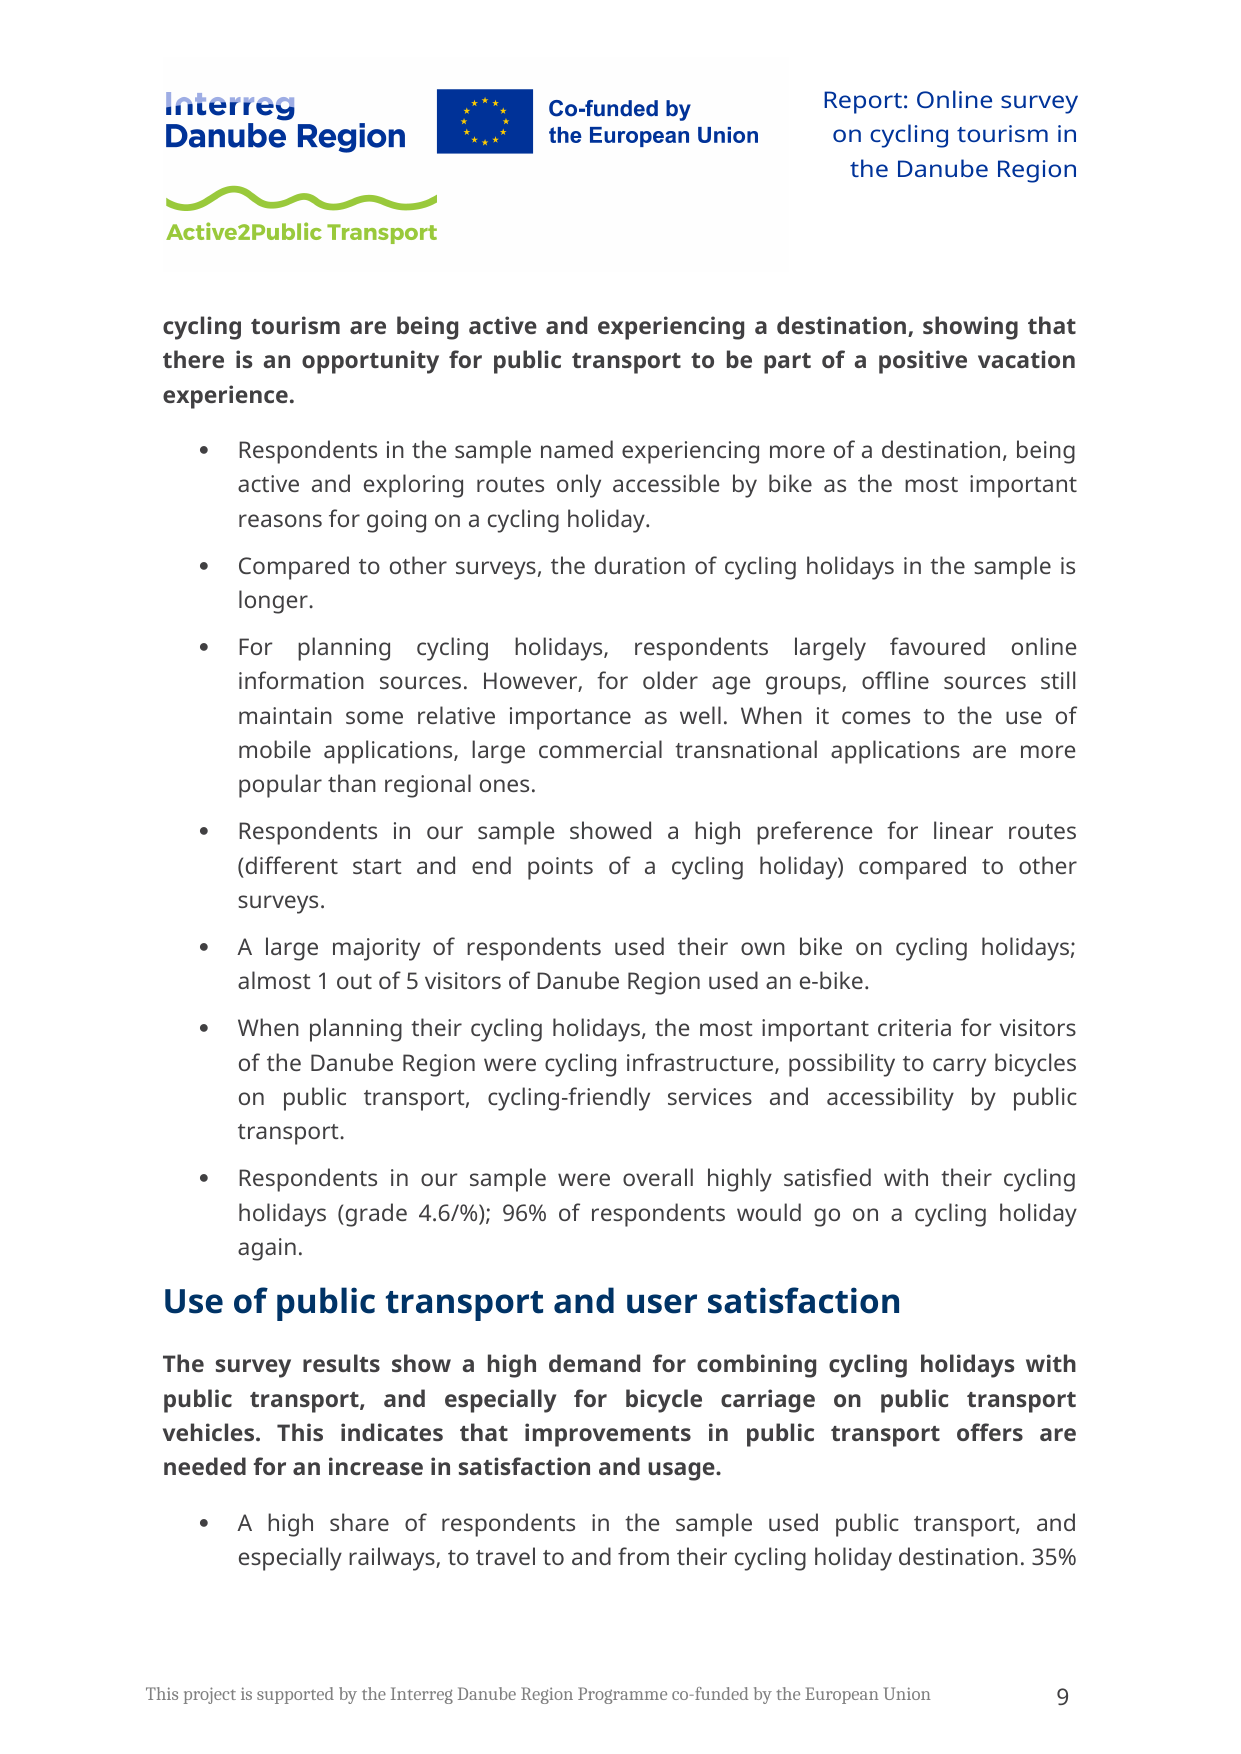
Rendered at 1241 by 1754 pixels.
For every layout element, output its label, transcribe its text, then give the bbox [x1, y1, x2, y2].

list Compared to other surveys, the duration of cycling holidays in the sample is longer. [200, 550, 1078, 615]
list Respondents in the sample named experiencing more of a destination, being active and exploring routes only accessible by bike as the most important reasons for going on a cycling holiday. [200, 434, 1078, 534]
list A large majority of respondents used their own bike on cycling holidays; almost 1 out of 5 visitors of Danube Region used an e-bike. [200, 931, 1078, 997]
list Respondents in our sample were overall highly satisfied with their cycling holidays (grade 4.6/%); 96% of respondents would go on a cycling holiday again. [200, 1162, 1078, 1262]
list When planning their cycling holidays, the most important criteria for visitors of the Danube Region were cycling infrastructure, possibility to carry bicycles on public transport, cycling-friendly services and accessibility by public transport. [200, 1012, 1078, 1147]
text The survey results show a high demand for combining cycling holidays with public transport, and especially for bicycle carriage on public transport vehicles. This indicates that improvements in public transport offers are needed for an increase in satisfaction and usage. [162, 1348, 1078, 1483]
picture [162, 57, 790, 272]
list Respondents in our sample showed a high preference for linear routes (different start and end points of a cycling holiday) compared to other surveys. [200, 815, 1078, 915]
list For planning cycling holidays, respondents largely favoured online information sources. However, for older age groups, offline sources still maintain some relative importance as well. When it comes to the use of mobile applications, large commercial transnational applications are more popular than regional ones. [200, 631, 1078, 800]
text Use of public transport and user satisfaction [162, 1278, 1078, 1323]
